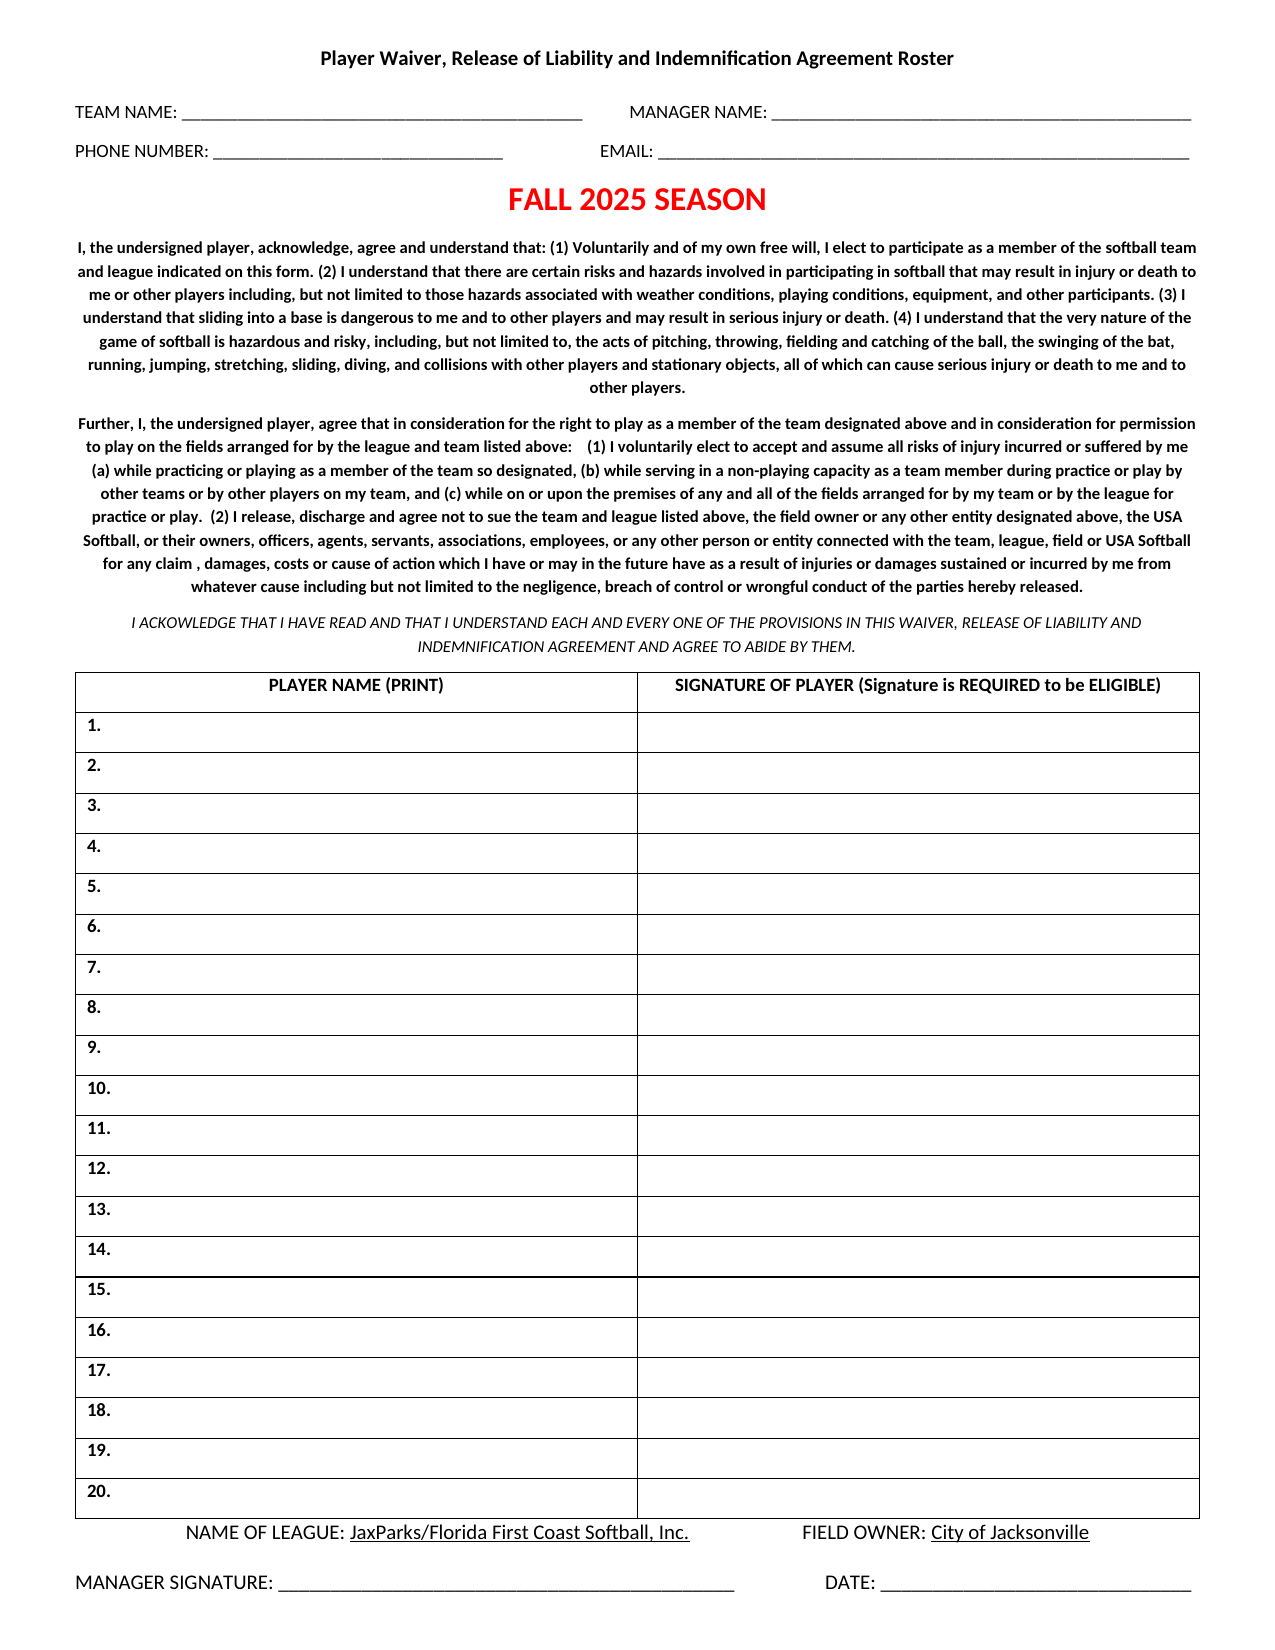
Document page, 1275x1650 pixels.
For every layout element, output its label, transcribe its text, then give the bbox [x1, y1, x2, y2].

text I ACKOWLEDGE THAT I HAVE READ AND THAT I UNDERSTAND EACH AND EVERY ONE OF THE PROVISIONS IN THIS WAIVER, RELEASE OF LIABILITY AND INDEMNIFICATION AGREEMENT AND AGREE TO ABIDE BY THEM. [75, 612, 1200, 656]
table_cell 13. [76, 1197, 637, 1236]
table_cell [638, 1116, 1199, 1155]
table_cell [638, 1318, 1199, 1357]
table_cell 3. [76, 794, 637, 833]
table_cell [638, 1036, 1199, 1075]
table_cell [638, 995, 1199, 1034]
table_cell 14. [76, 1237, 637, 1276]
table_cell 11. [76, 1116, 637, 1155]
text NAME OF LEAGUE: JaxParks/Florida First Coast Softball, Inc. FIELD OWNER: City of Jacksonville [75, 1519, 1200, 1545]
text Further, I, the undersigned player, agree that in consideration for the right to play as a member of the team designated above and in consideration for permission to play on the fields arranged for by the league and team listed above: (1) I voluntarily elect to accept and assume all risks of injury incurred or suffered by me (a) while practicing or playing as a member of the team so designated, (b) while serving in a non-playing capacity as a team member during practice or play by other teams or by other players on my team, and (c) while on or upon the premises of any and all of the fields arranged for by my team or by the league for practice or play. (2) I release, discharge and agree not to sue the team and league listed above, the field owner or any other entity designated above, the USA Softball, or their owners, officers, agents, servants, associations, employees, or any other person or entity connected with the team, league, field or USA Softball for any claim , damages, costs or cause of action which I have or may in the future have as a result of injuries or damages sustained or incurred by me from whatever cause including but not limited to the negligence, breach of control or wrongful conduct of the parties hereby released. [75, 413, 1200, 597]
table_cell [638, 1398, 1199, 1438]
table_cell 18. [76, 1398, 637, 1438]
table_cell 7. [76, 955, 637, 994]
table_cell [638, 1197, 1199, 1236]
text FALL 2025 SEASON [75, 178, 1200, 219]
table_cell 2. [76, 753, 637, 793]
table_cell [638, 1156, 1199, 1196]
table_cell 12. [76, 1156, 637, 1196]
table_header PLAYER NAME (PRINT) [76, 673, 637, 712]
table_cell 1. [76, 713, 637, 752]
table_cell 19. [76, 1439, 637, 1478]
table_header SIGNATURE OF PLAYER (Signature is REQUIRED to be ELIGIBLE) [638, 673, 1199, 712]
table_cell [638, 874, 1199, 913]
table_cell [638, 1278, 1199, 1317]
table_cell [638, 834, 1199, 873]
table_cell [638, 1479, 1199, 1518]
table_cell [638, 915, 1199, 954]
table_cell 17. [76, 1358, 637, 1397]
table_cell 6. [76, 915, 637, 954]
table_cell [638, 753, 1199, 793]
text MANAGER SIGNATURE: ____________________________________________ DATE: ______________________________ [75, 1569, 1200, 1595]
table_cell 5. [76, 874, 637, 913]
table_cell 8. [76, 995, 637, 1034]
table_cell [638, 794, 1199, 833]
text TEAM NAME: ___________________________________________ MANAGER NAME: _____________________________________________ [75, 101, 1200, 123]
table_cell 9. [76, 1036, 637, 1075]
table_cell [638, 1439, 1199, 1478]
table_cell [638, 1076, 1199, 1115]
table_cell 4. [76, 834, 637, 873]
table_cell [638, 713, 1199, 752]
table_cell [638, 1237, 1199, 1276]
table_cell 10. [76, 1076, 637, 1115]
text I, the undersigned player, acknowledge, agree and understand that: (1) Voluntarily and of my own free will, I elect to participate as a member of the softball team and league indicated on this form. (2) I understand that there are certain risks and hazards involved in participating in softball that may result in injury or death to me or other players including, but not limited to those hazards associated with weather conditions, playing conditions, equipment, and other participants. (3) I understand that sliding into a base is dangerous to me and to other players and may result in serious injury or death. (4) I understand that the very nature of the game of softball is hazardous and risky, including, but not limited to, the acts of pitching, throwing, fielding and catching of the ball, the swinging of the bat, running, jumping, stretching, sliding, diving, and collisions with other players and stationary objects, all of which can cause serious injury or death to me and to other players. [75, 237, 1200, 398]
text PHONE NUMBER: _______________________________ EMAIL: _________________________________________________________ [75, 139, 1200, 162]
text Player Waiver, Release of Liability and Indemnification Agreement Roster [75, 45, 1200, 70]
table_cell [638, 1358, 1199, 1397]
table_cell 20. [76, 1479, 637, 1518]
table_cell 16. [76, 1318, 637, 1357]
table_cell [638, 955, 1199, 994]
table_cell 15. [76, 1278, 637, 1317]
